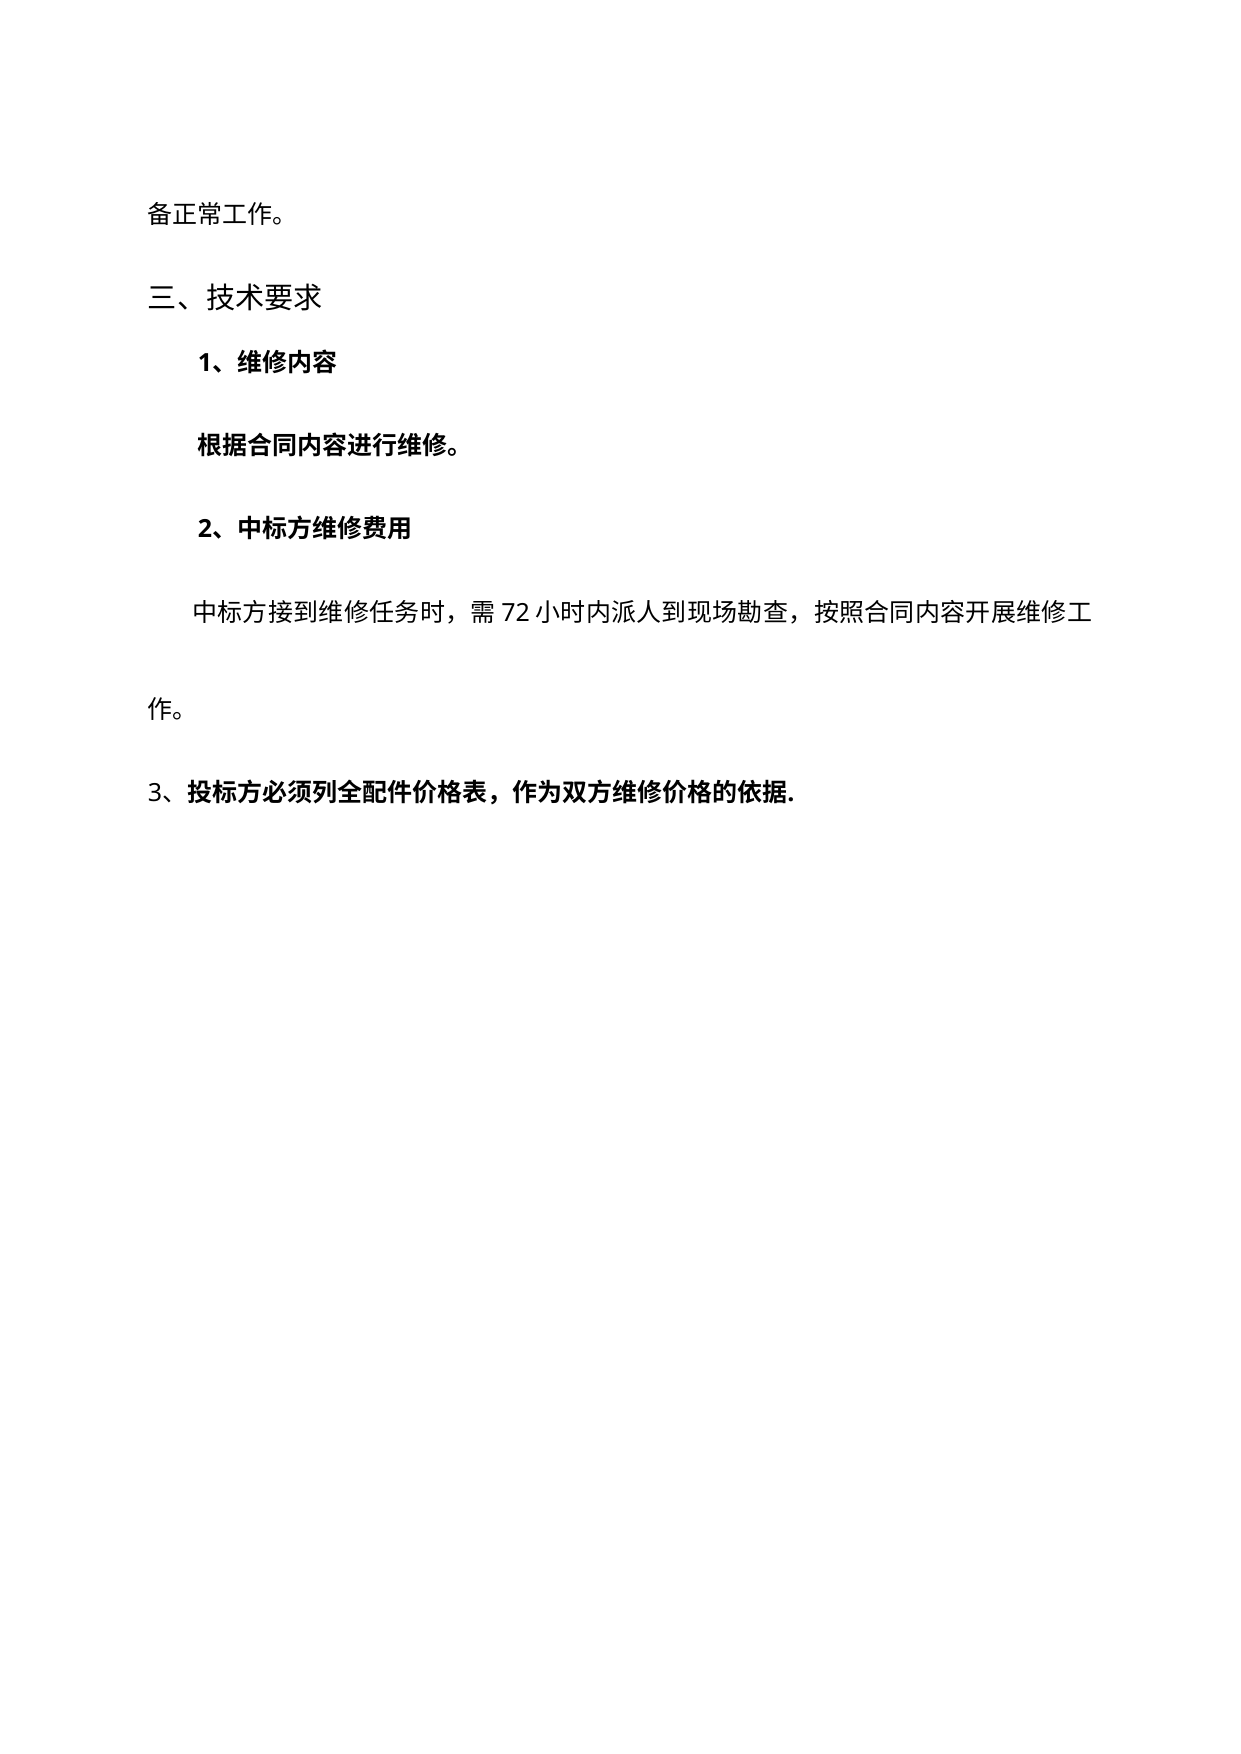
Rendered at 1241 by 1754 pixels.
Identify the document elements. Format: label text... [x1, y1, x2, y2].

text 根据合同内容进行维修。 [148, 411, 1092, 476]
text 中标方接到维修任务时，需72小时内派人到现场勘查，按照合同内容开展维修工作。 [148, 578, 1092, 740]
text 三、技术要求 [148, 263, 1092, 328]
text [148, 180, 1092, 245]
text 2、中标方维修费用 [148, 494, 1092, 559]
text 1、维修内容 [148, 328, 1092, 393]
text 3、投标方必须列全配件价格表，作为双方维修价格的依据. [148, 758, 1092, 823]
